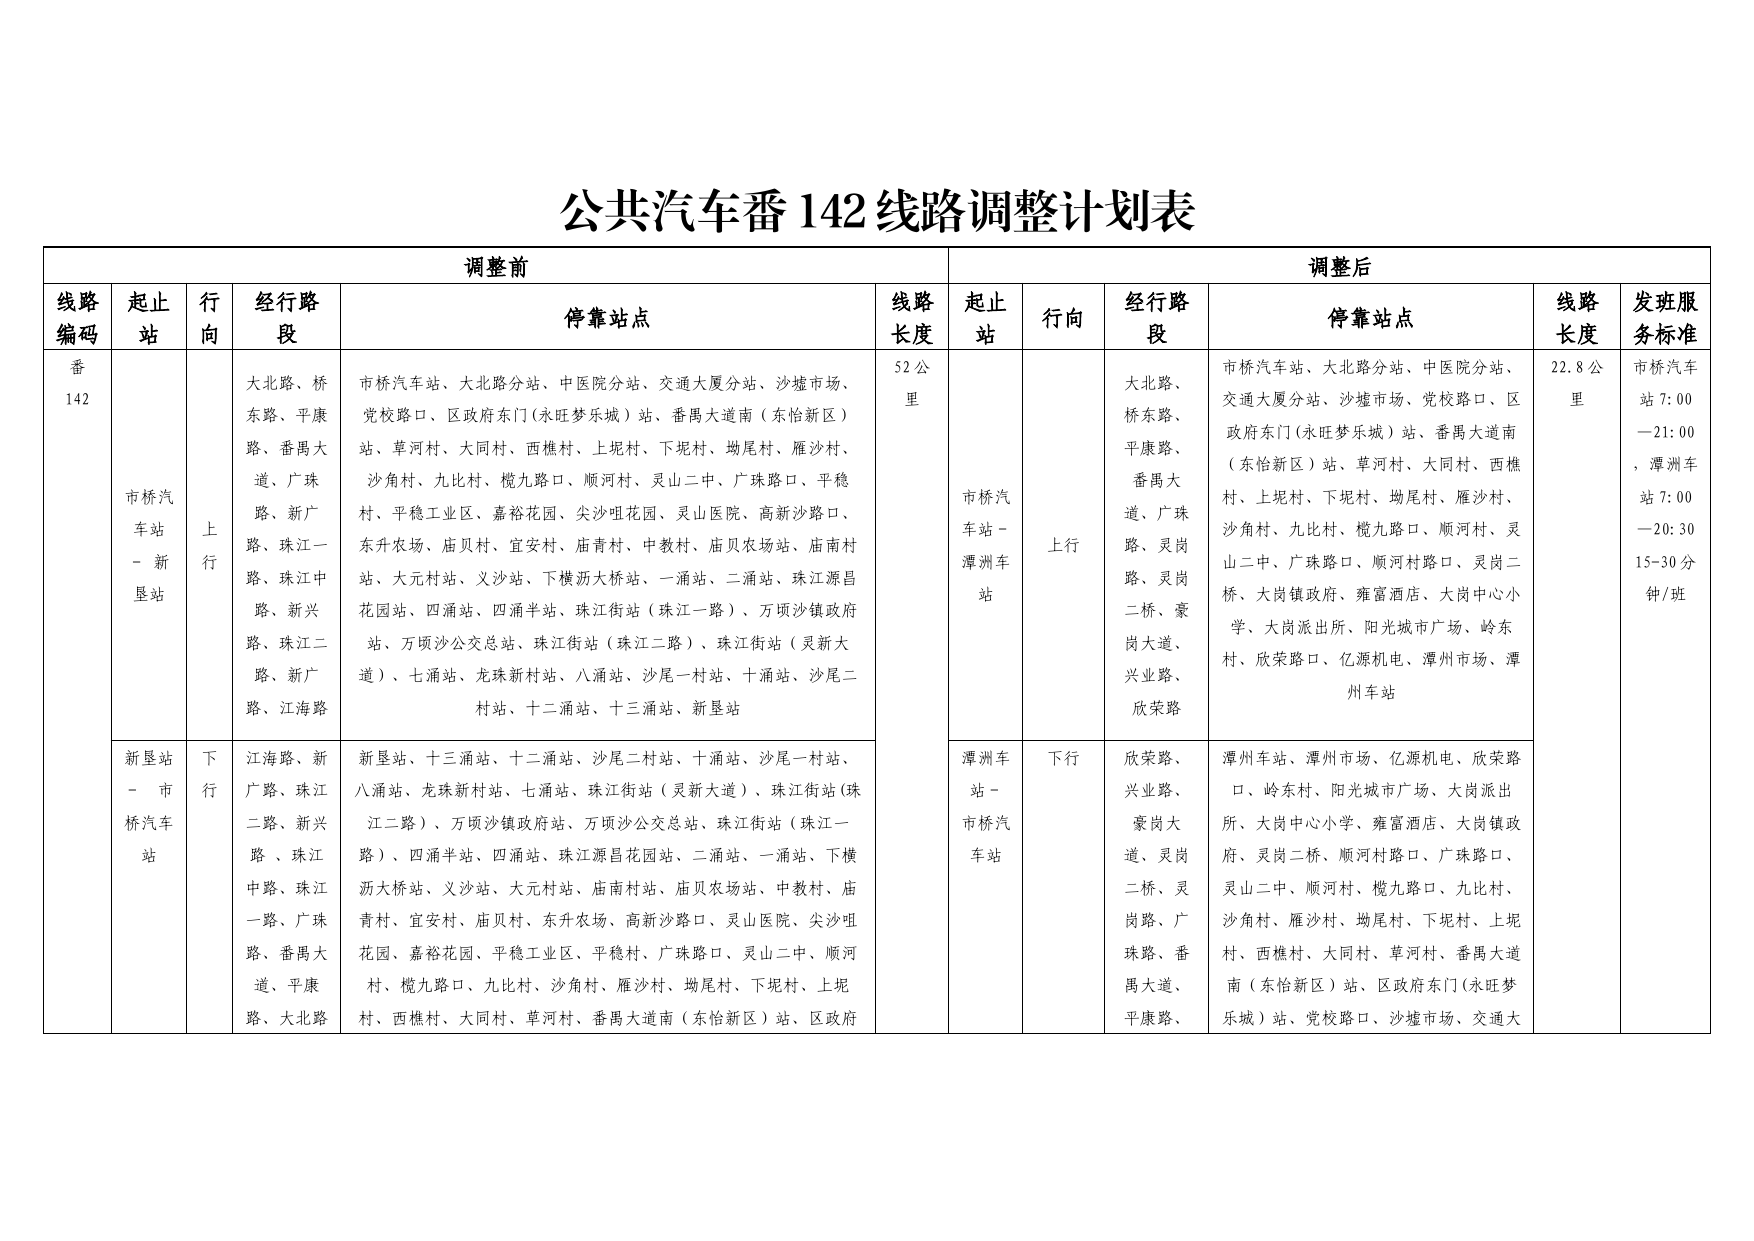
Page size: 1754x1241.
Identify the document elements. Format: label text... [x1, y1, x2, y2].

table_header 调整后 [949, 248, 1710, 283]
table_cell 停靠站点 [341, 284, 875, 349]
table_cell 大北路、桥东路、平康路、番禺大道、广珠路、灵岗路、灵岗二桥、豪岗大道、兴业路、欣荣路 [1105, 350, 1208, 740]
table_header 调整前 [44, 248, 948, 283]
table_cell 番142 [44, 350, 111, 1033]
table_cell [341, 741, 875, 1033]
table_cell 市桥汽车站 － 新垦站 [112, 350, 186, 740]
table_cell 新垦站 － 市桥汽车站 [112, 741, 186, 1033]
table_cell 停靠站点 [1209, 284, 1533, 349]
table_cell 52公里 [876, 350, 948, 1033]
table_cell 下行 [187, 741, 232, 1033]
table_cell 线路长度 [876, 284, 948, 349]
table_cell 市桥汽车站－ 潭洲车站 [949, 350, 1022, 740]
table_cell 下行 [1023, 741, 1104, 1033]
table_cell 上行 [187, 350, 232, 740]
table_cell 上行 [1023, 350, 1104, 740]
table_cell 经行路段 [233, 284, 340, 349]
table_cell 起止站 [112, 284, 186, 349]
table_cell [1105, 741, 1208, 1033]
text 公共汽车番142线路调整计划表 [150, 181, 1604, 246]
table_cell 市桥汽车站、大北路分站、中医院分站、交通大厦分站、沙墟市场、党校路口、区政府东门(永旺梦乐城）站、番禺大道南（东怡新区）站、草河村、大同村、西樵村、上坭村、下坭村、坳尾村、雁沙村、沙角村、九比村、榄九路口、顺河村、灵山二中、广珠路口、平稳村、平稳工业区、嘉裕花园、尖沙咀花园、灵山医院、高新沙路口、东升农场、庙贝村、宜安村、庙青村、中教村、庙贝农场站、庙南村站、大元村站、义沙站、下横沥大桥站、一涌站、二涌站、珠江源昌花园站、四涌站、四涌半站、珠江街站（珠江一路）、万顷沙镇政府站、万顷沙公交总站、珠江街站（珠江二路）、珠江街站（灵新大道）、七涌站、龙珠新村站、八涌站、沙尾一村站、十涌站、沙尾二村站、十二涌站、十三涌站、新垦站 [341, 350, 875, 740]
table_cell 22.8公里 [1534, 350, 1620, 1033]
table_cell 线路长度 [1534, 284, 1620, 349]
table_cell 大北路、桥东路、平康路、番禺大道、广珠路、新广路、珠江一路、珠江中路、新兴路、珠江二路、新广路、江海路 [233, 350, 340, 740]
table_cell 起止站 [949, 284, 1022, 349]
table_cell 行向 [187, 284, 232, 349]
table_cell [1209, 741, 1533, 1033]
table_cell 市桥汽车站7:00—21:00 ，潭洲车站7:00—20:30 15-30分钟/班 [1621, 350, 1710, 1033]
table_cell 潭洲车站－ 市桥汽车站 [949, 741, 1022, 1033]
table_cell 线路编码 [44, 284, 111, 349]
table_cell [233, 741, 340, 1033]
table_cell 经行路段 [1105, 284, 1208, 349]
table_cell 发班服务标准 [1621, 284, 1710, 349]
table_cell 行向 [1023, 284, 1104, 349]
table_cell 市桥汽车站、大北路分站、中医院分站、交通大厦分站、沙墟市场、党校路口、区政府东门(永旺梦乐城）站、番禺大道南（东怡新区）站、草河村、大同村、西樵村、上坭村、下坭村、坳尾村、雁沙村、沙角村、九比村、榄九路口、顺河村、灵山二中、广珠路口、顺河村路口、灵岗二桥、大岗镇政府、雍富酒店、大岗中心小学、大岗派出所、阳光城市广场、岭东村、欣荣路口、亿源机电、潭州市场、潭州车站 [1209, 350, 1533, 740]
